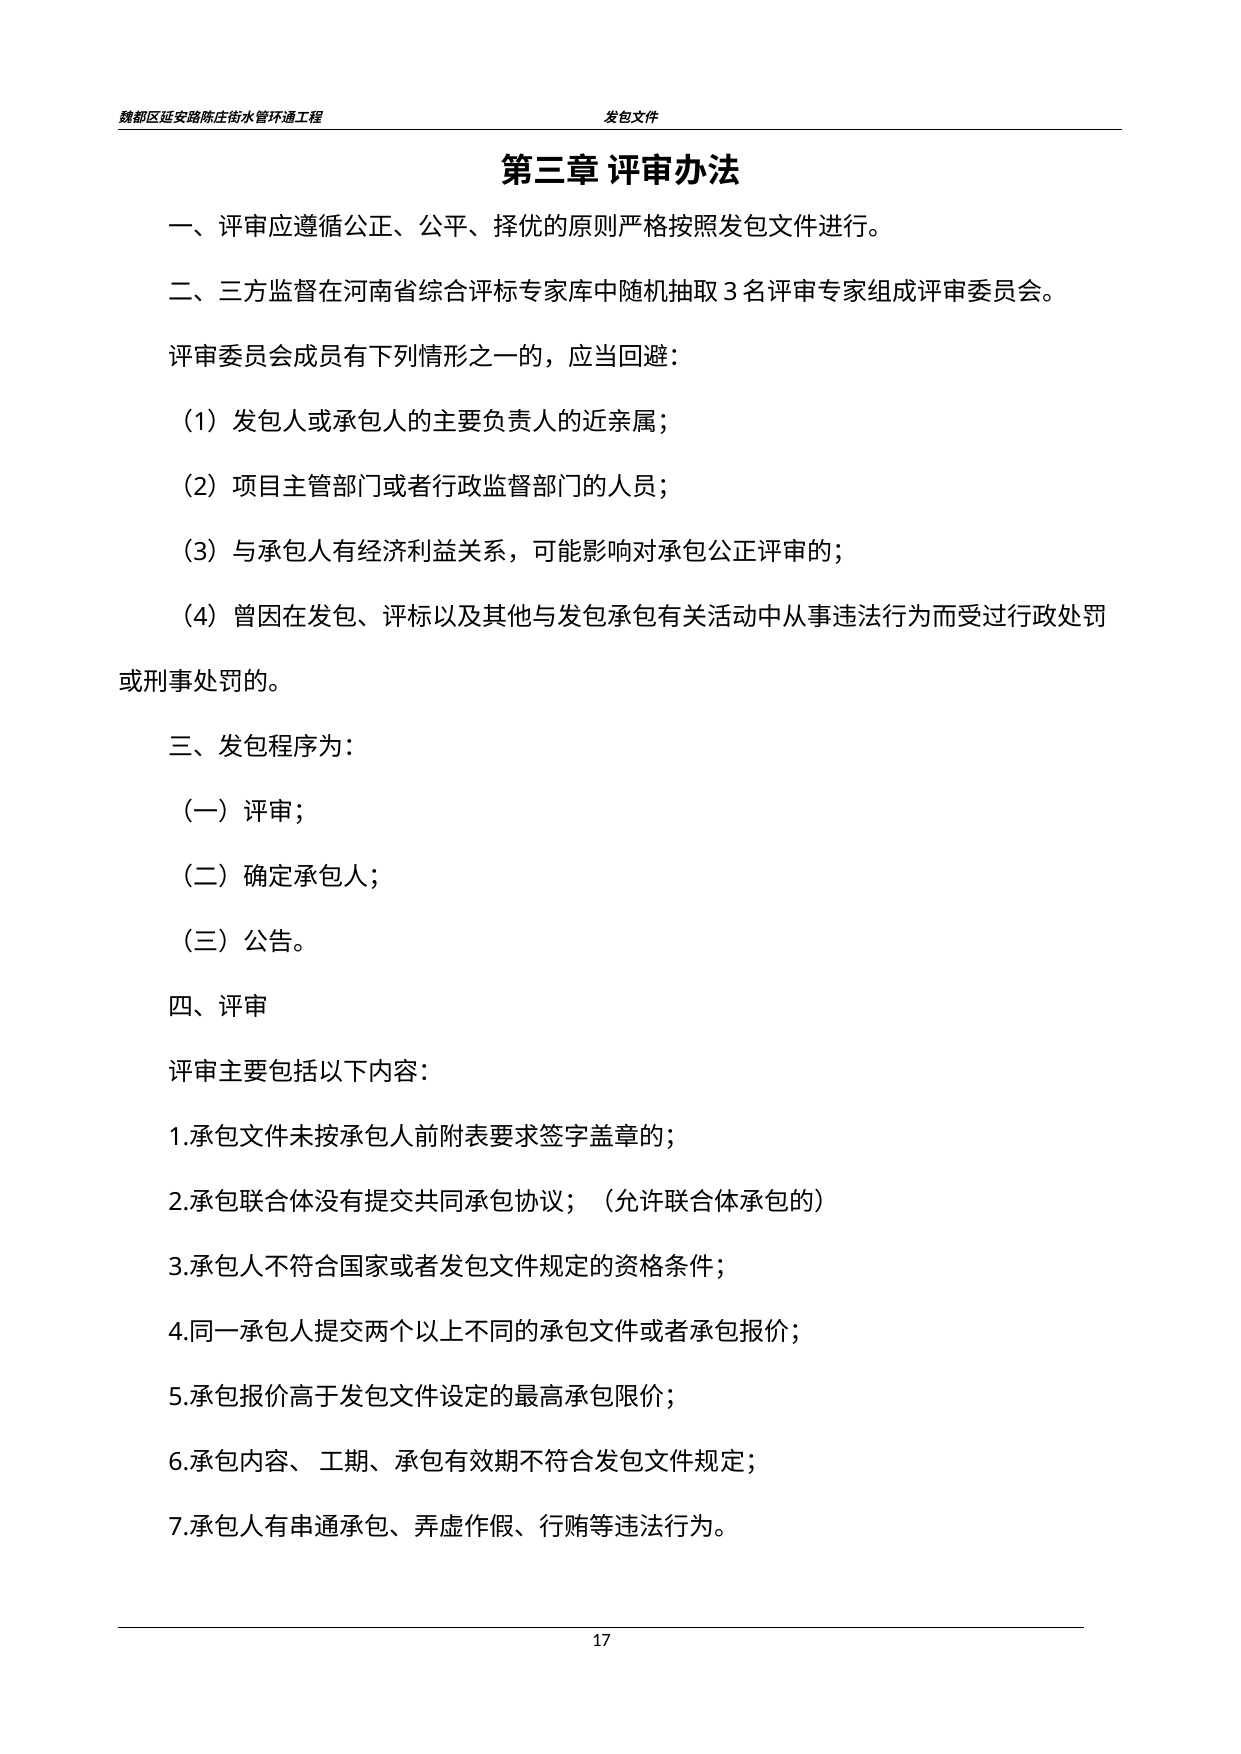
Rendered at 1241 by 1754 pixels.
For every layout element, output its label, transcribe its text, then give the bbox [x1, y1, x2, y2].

text 4.同一承包人提交两个以上不同的承包文件或者承包报价； [118, 1297, 1122, 1362]
text 二、三方监督在河南省综合评标专家库中随机抽取3名评审专家组成评审委员会。 [118, 257, 1122, 322]
text （1）发包人或承包人的主要负责人的近亲属； [118, 387, 1122, 452]
text 2.承包联合体没有提交共同承包协议；（允许联合体承包的） [118, 1167, 1122, 1232]
text 3.承包人不符合国家或者发包文件规定的资格条件； [118, 1232, 1122, 1297]
text （4）曾因在发包、评标以及其他与发包承包有关活动中从事违法行为而受过行政处罚或刑事处罚的。 [118, 582, 1122, 712]
text （2）项目主管部门或者行政监督部门的人员； [118, 452, 1122, 517]
text 7.承包人有串通承包、弄虚作假、行贿等违法行为。 [118, 1492, 1122, 1557]
text （一）评审； [118, 777, 1122, 842]
text 评审主要包括以下内容： [118, 1037, 1122, 1102]
text （二）确定承包人； [118, 842, 1122, 907]
list 承包文件未按承包人前附表要求签字盖章的； [118, 1102, 1122, 1167]
text （三）公告。 [118, 907, 1122, 972]
text 评审委员会成员有下列情形之一的，应当回避： [118, 322, 1122, 387]
text 四、评审 [118, 972, 1122, 1037]
text 6.承包内容、 工期、承包有效期不符合发包文件规定； [118, 1427, 1122, 1492]
text 5.承包报价高于发包文件设定的最高承包限价； [118, 1362, 1122, 1427]
text （3）与承包人有经济利益关系，可能影响对承包公正评审的； [118, 517, 1122, 582]
text 一、评审应遵循公正、公平、择优的原则严格按照发包文件进行。 [118, 192, 1122, 257]
text 三、发包程序为： [118, 712, 1122, 777]
text 第三章 评审办法 [118, 146, 1122, 192]
